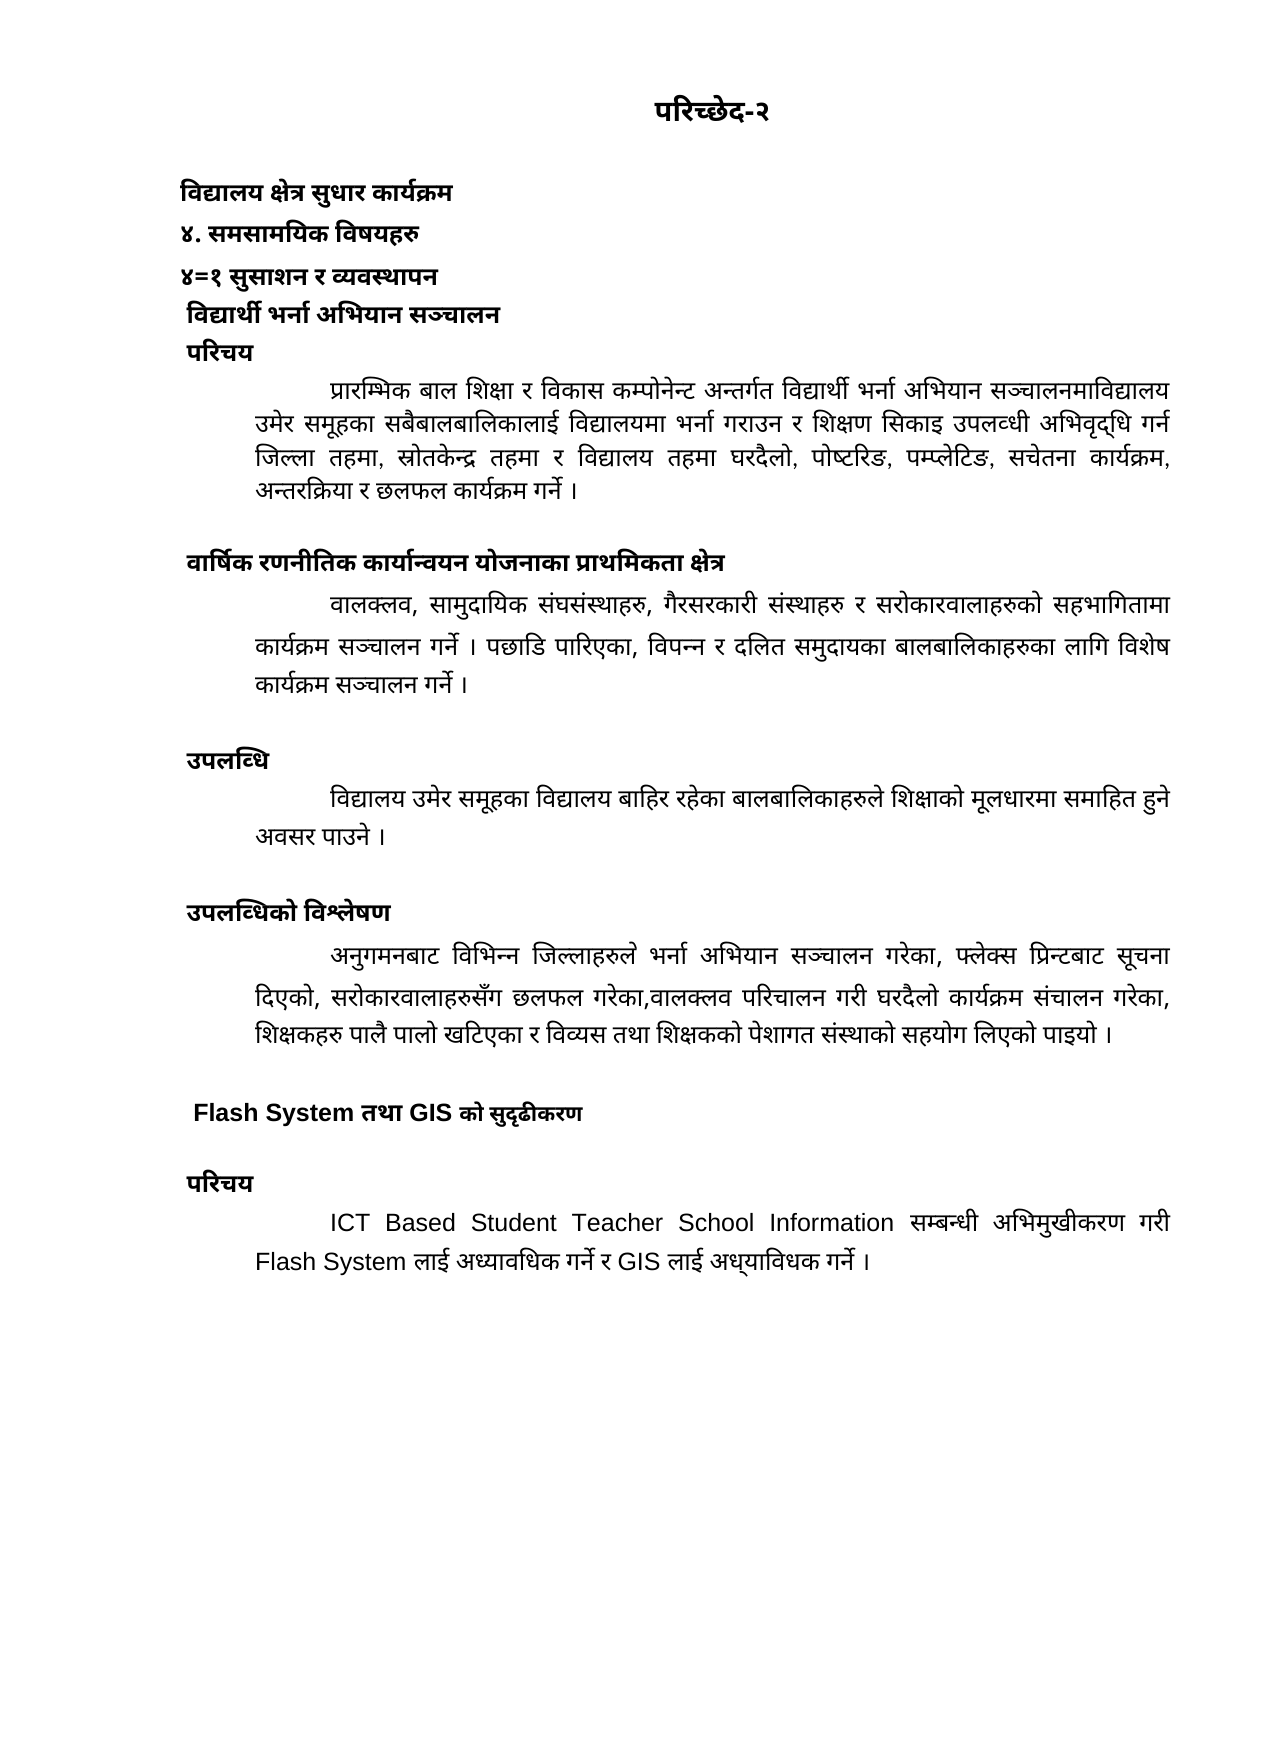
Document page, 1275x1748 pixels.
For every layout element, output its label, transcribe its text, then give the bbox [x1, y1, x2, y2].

text उपलव्धिको विश्लेषण [180, 899, 1170, 932]
text ४=१ सुसाशन र व्यवस्थापन [180, 258, 1170, 295]
text विद्यालय उमेर समूहका विद्यालय बाहिर रहेका बालबालिकाहरुले शिक्षाको मूलधारमा समाहित हुने अवसर पाउने । [255, 785, 1170, 855]
text उपलव्धि [180, 747, 1170, 780]
text विद्यालय क्षेत्र सुधार कार्यक्रम [180, 178, 1170, 211]
text वालक्लव, सामुदायिक संघसंस्थाहरु, गैरसरकारी संस्थाहरु र सरोकारवालाहरुको सहभागितामा कार्यक्रम सञ्चालन गर्ने । पछाडि पारिएका, विपन्न र दलित समुदायका बालबालिकाहरुका लागि विशेष कार्यक्रम सञ्चालन गर्ने । [255, 587, 1170, 703]
text परिचय [180, 1170, 1170, 1203]
text ४. समसामयिक विषयहरु [180, 216, 1170, 253]
text प्रारम्भिक बाल शिक्षा र विकास कम्पोनेन्ट अन्तर्गत विद्यार्थी भर्ना अभियान सञ्चालनमाविद्यालय उमेर समूहका सबैबालबालिकालाई विद्यालयमा भर्ना गराउन र शिक्षण सिकाइ उपलव्धी अभिवृद्धि गर्न जिल्ला तहमा, स्रोतकेन्द्र तहमा र विद्यालय तहमा घरदैलो, पोष्टरिङ, पम्प्लेटिङ, सचेतना कार्यक्रम, अन्तरक्रिया र छलफल कार्यक्रम गर्ने । [255, 377, 1170, 509]
text वार्षिक रणनीतिक कार्यान्वयन योजनाका प्राथमिकता क्षेत्र [180, 549, 1170, 581]
text विद्यार्थी भर्ना अभियान सञ्चालन [180, 301, 1170, 333]
text ICT Based Student Teacher School Information सम्बन्धी अभिमुखीकरण गरी Flash System लाई अध्यावधिक गर्ने र GIS लाई अध्याविधक गर्ने । [255, 1208, 1170, 1280]
list परिच्छेद-२ [255, 90, 1170, 133]
text अनुगमनबाट विभिन्न जिल्लाहरुले भर्ना अभियान सञ्चालन गरेका, फ्लेक्स प्रिन्टबाट सूचना दिएको, सरोकारवालाहरुसँग छलफल गरेका,वालक्लव परिचालन गरी घरदैलो कार्यक्रम संचालन गरेका, शिक्षकहरु पालै पालो खटिएका र विव्यस तथा शिक्षकको पेशागत संस्थाको सहयोग लिएको पाइयो । [255, 937, 1170, 1054]
text परिचय [180, 339, 1170, 372]
text Flash System तथा GIS को सुदृढीकरण [180, 1098, 1170, 1131]
